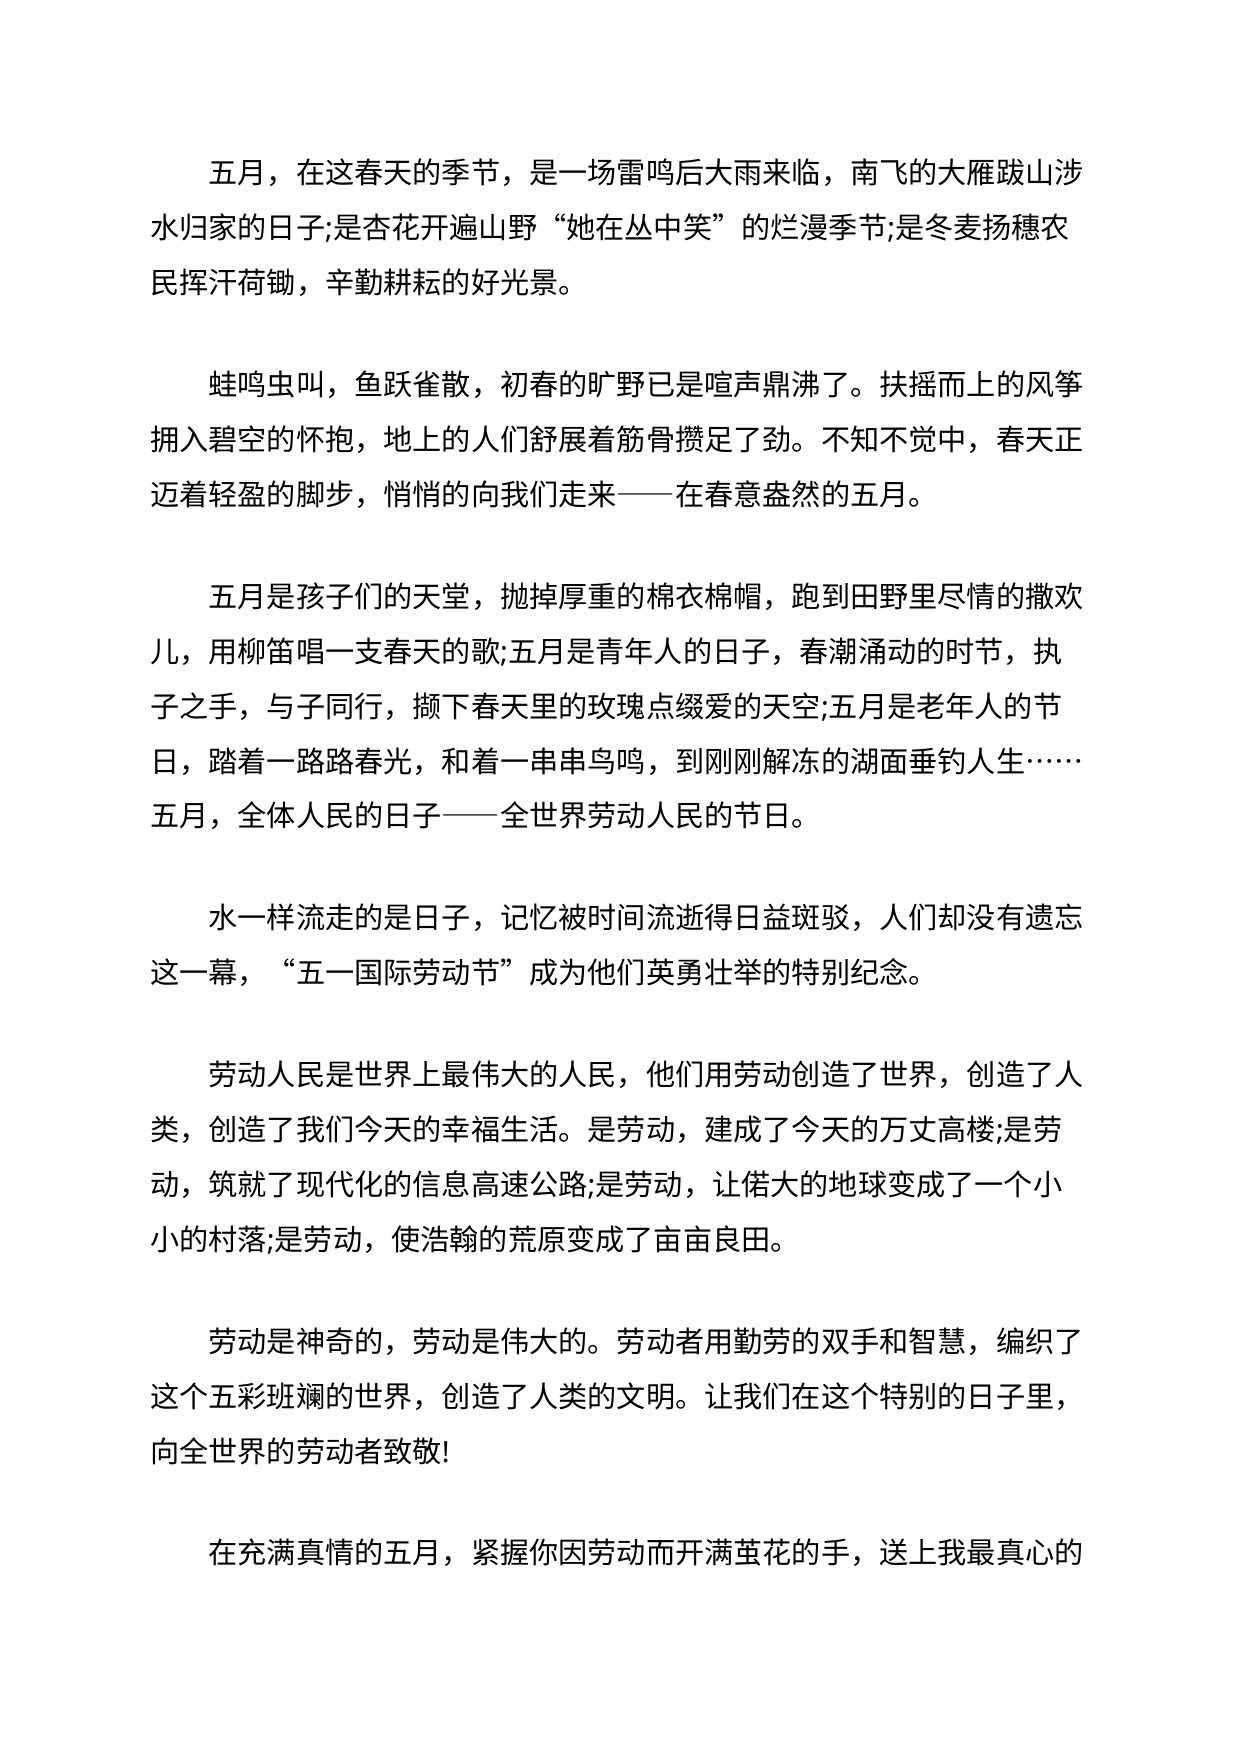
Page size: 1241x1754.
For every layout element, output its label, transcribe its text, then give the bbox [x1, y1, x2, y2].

text 五月是孩子们的天堂，抛掉厚重的棉衣棉帽，跑到田野里尽情的撒欢儿，用柳笛唱一支春天的歌;五月是青年人的日子，春潮涌动的时节，执子之手，与子同行，撷下春天里的玫瑰点缀爱的天空;五月是老年人的节日，踏着一路路春光，和着一串串鸟鸣，到刚刚解冻的湖面垂钓人生……五月，全体人民的日子——全世界劳动人民的节日。 [150, 573, 1090, 835]
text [150, 1530, 1090, 1572]
text 劳动人民是世界上最伟大的人民，他们用劳动创造了世界，创造了人类，创造了我们今天的幸福生活。是劳动，建成了今天的万丈高楼;是劳动，筑就了现代化的信息高速公路;是劳动，让偌大的地球变成了一个小小的村落;是劳动，使浩翰的荒原变成了亩亩良田。 [150, 1051, 1090, 1259]
text 蛙鸣虫叫，鱼跃雀散，初春的旷野已是喧声鼎沸了。扶摇而上的风筝拥入碧空的怀抱，地上的人们舒展着筋骨攒足了劲。不知不觉中，春天正迈着轻盈的脚步，悄悄的向我们走来——在春意盎然的五月。 [150, 362, 1090, 514]
text 劳动是神奇的，劳动是伟大的。劳动者用勤劳的双手和智慧，编织了这个五彩班斓的世界，创造了人类的文明。让我们在这个特别的日子里，向全世界的劳动者致敬! [150, 1318, 1090, 1471]
text 水一样流走的是日子，记忆被时间流逝得日益斑驳，人们却没有遗忘这一幕，“五一国际劳动节”成为他们英勇壮举的特别纪念。 [150, 895, 1090, 992]
text 五月，在这春天的季节，是一场雷鸣后大雨来临，南飞的大雁跋山涉水归家的日子;是杏花开遍山野“她在丛中笑”的烂漫季节;是冬麦扬穗农民挥汗荷锄，辛勤耕耘的好光景。 [150, 150, 1090, 302]
